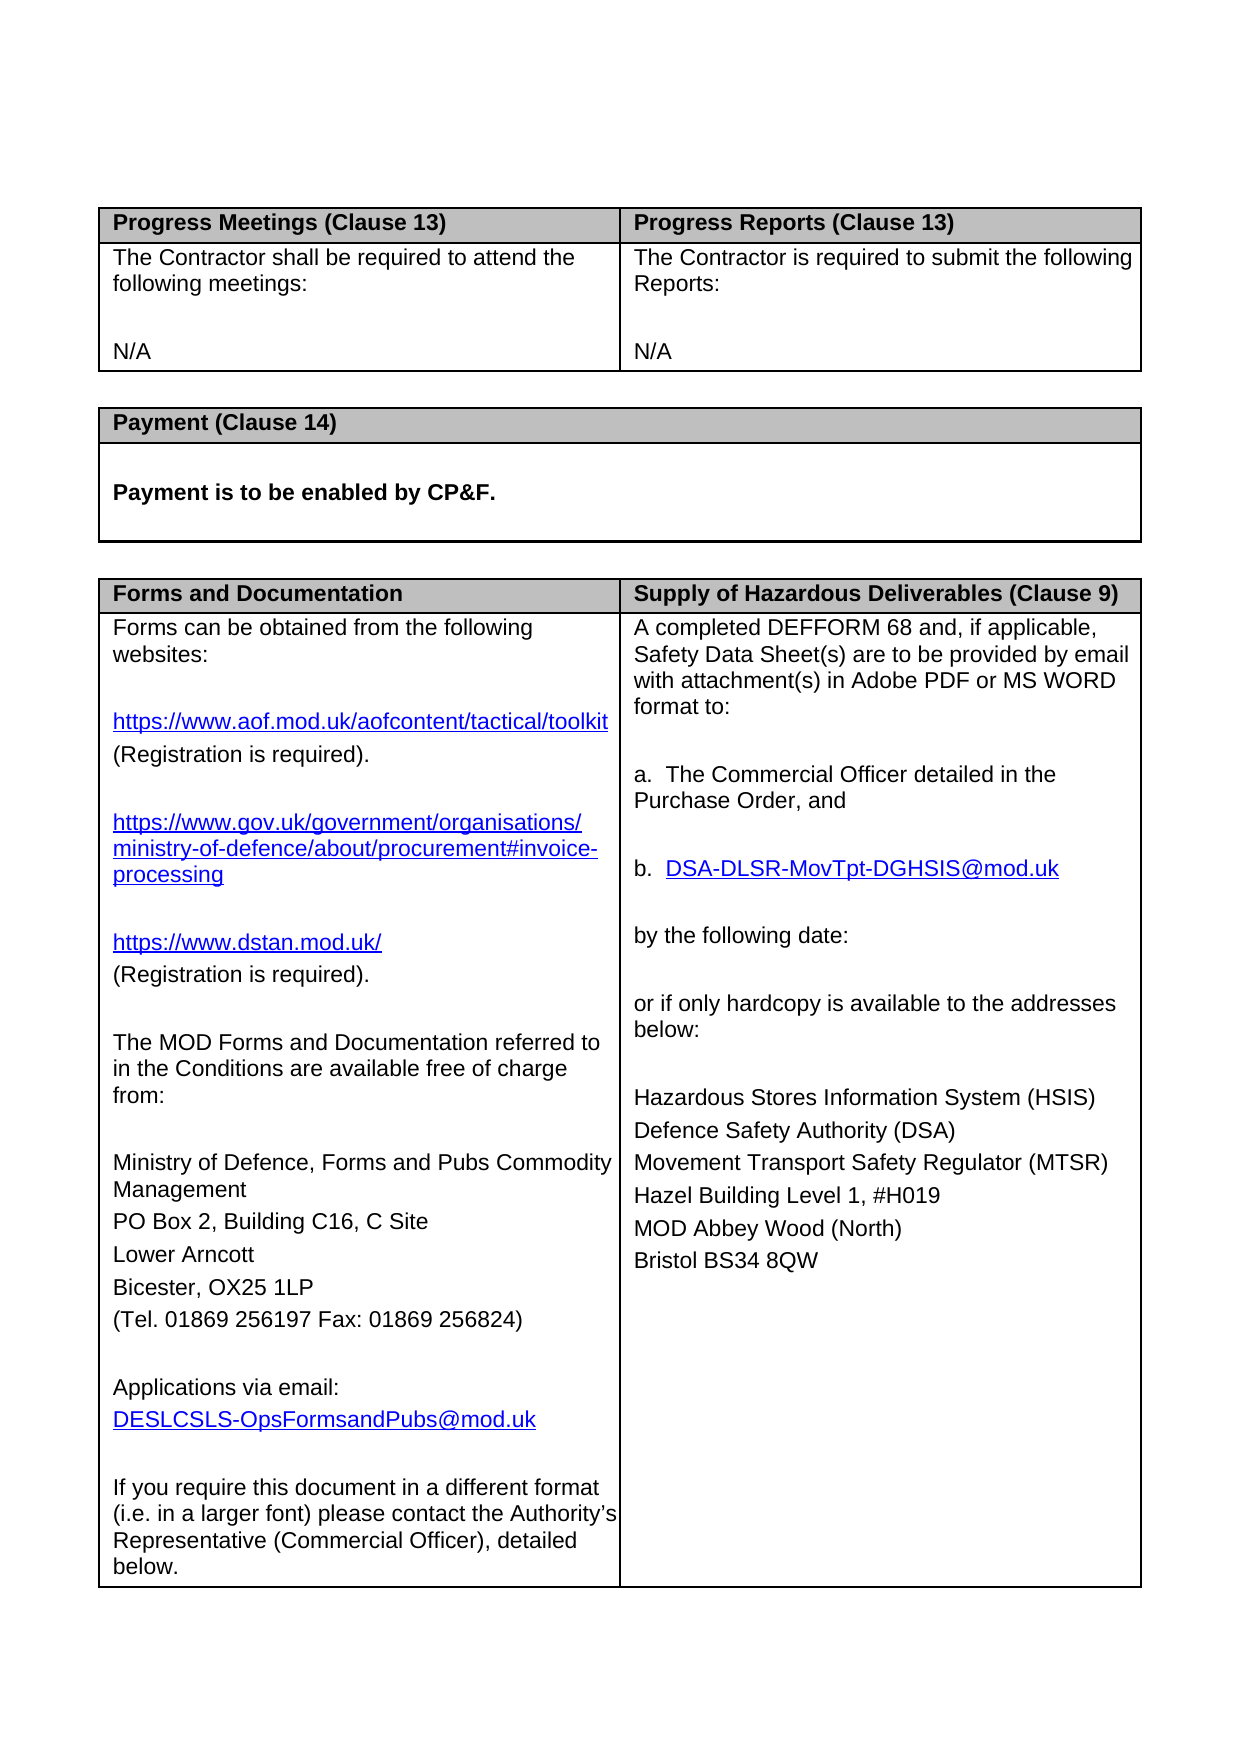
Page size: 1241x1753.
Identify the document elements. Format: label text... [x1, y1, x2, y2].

table_header Forms and Documentation [100, 580, 619, 612]
table_cell Payment is to be enabled by CP&F. [100, 444, 1140, 540]
table_cell Forms can be obtained from the following websites: https://www.aof.mod.uk/aofcontent/tactical/toolkit (Registration is required). https://www.gov.uk/government/organisations/ministry-of-defence/about/procurement#invoice-processing https://www.dstan.mod.uk/ (Registration is required). The MOD Forms and Documentation referred to in the Conditions are available free of charge from: Ministry of Defence, Forms and Pubs Commodity Management PO Box 2, Building C16, C Site Lower Arncott Bicester, OX25 1LP (Tel. 01869 256197 Fax: 01869 256824) Applications via email: DESLCSLS-OpsFormsandPubs@mod.uk If you require this document in a different format (i.e. in a larger font) please contact the Authority’s Representative (Commercial Officer), detailed below. [100, 614, 619, 1586]
table_cell The Contractor shall be required to attend the following meetings: N/A [100, 244, 619, 370]
table_header Progress Meetings (Clause 13) [100, 209, 619, 242]
table_header Progress Reports (Clause 13) [621, 209, 1140, 242]
table_cell A completed DEFFORM 68 and, if applicable, Safety Data Sheet(s) are to be provided by email with attachment(s) in Adobe PDF or MS WORD format to: a. The Commercial Officer detailed in the Purchase Order, and b. DSA-DLSR-MovTpt-DGHSIS@mod.uk by the following date: or if only hardcopy is available to the addresses below: Hazardous Stores Information System (HSIS) Defence Safety Authority (DSA) Movement Transport Safety Regulator (MTSR) Hazel Building Level 1, #H019 MOD Abbey Wood (North) Bristol BS34 8QW [621, 614, 1140, 1586]
table_header Payment (Clause 14) [100, 409, 1140, 442]
table_header Supply of Hazardous Deliverables (Clause 9) [621, 580, 1140, 612]
table_cell The Contractor is required to submit the following Reports: N/A [621, 244, 1140, 370]
